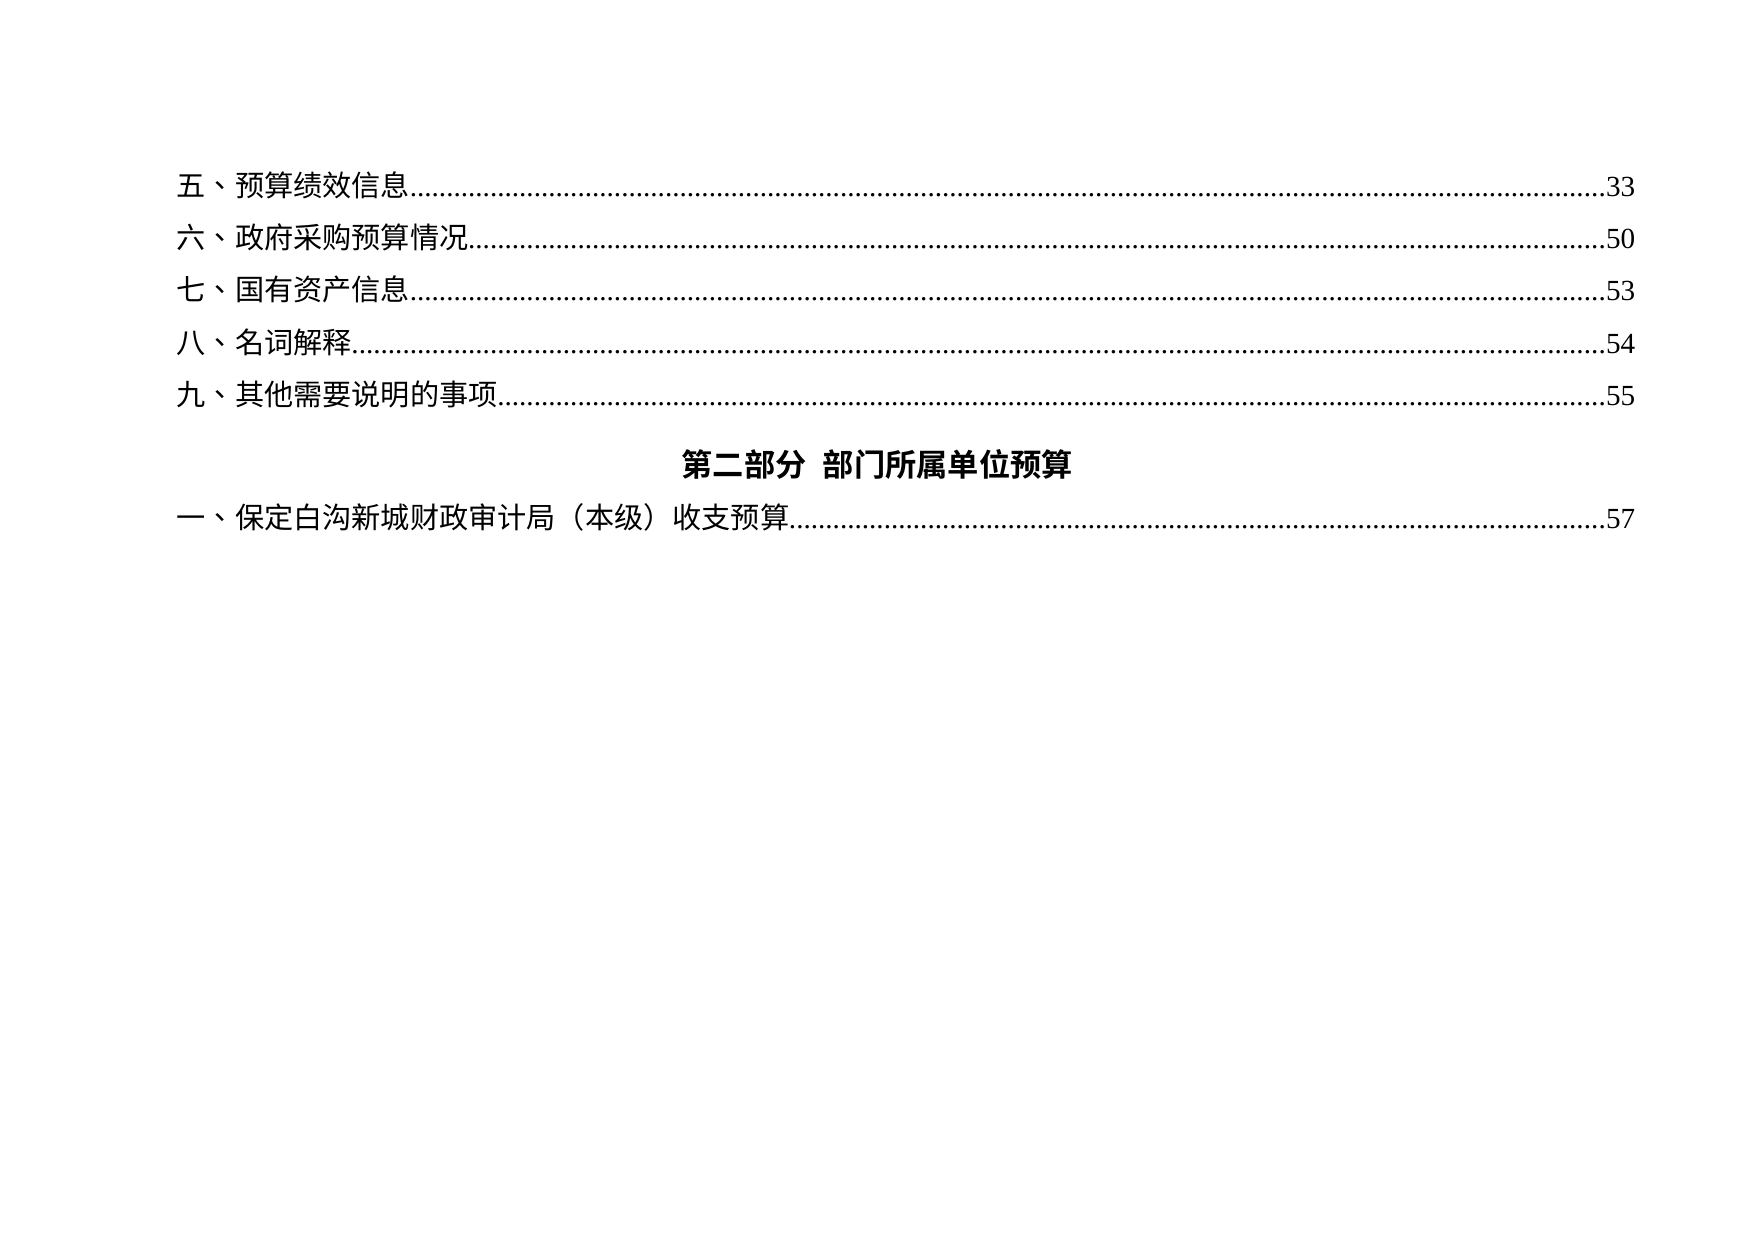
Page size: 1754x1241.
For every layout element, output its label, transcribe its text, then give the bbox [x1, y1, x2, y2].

text 第二部分 部门所属单位预算 [118, 442, 1636, 485]
text 七、国有资产信息 53 [118, 270, 1636, 309]
text 九、其他需要说明的事项 55 [118, 374, 1636, 414]
text 一、保定白沟新城财政审计局（本级）收支预算 57 [118, 498, 1636, 537]
text 八、名词解释 54 [118, 322, 1636, 362]
text 六、政府采购预算情况 50 [118, 217, 1636, 257]
text 五、预算绩效信息 33 [118, 165, 1636, 205]
